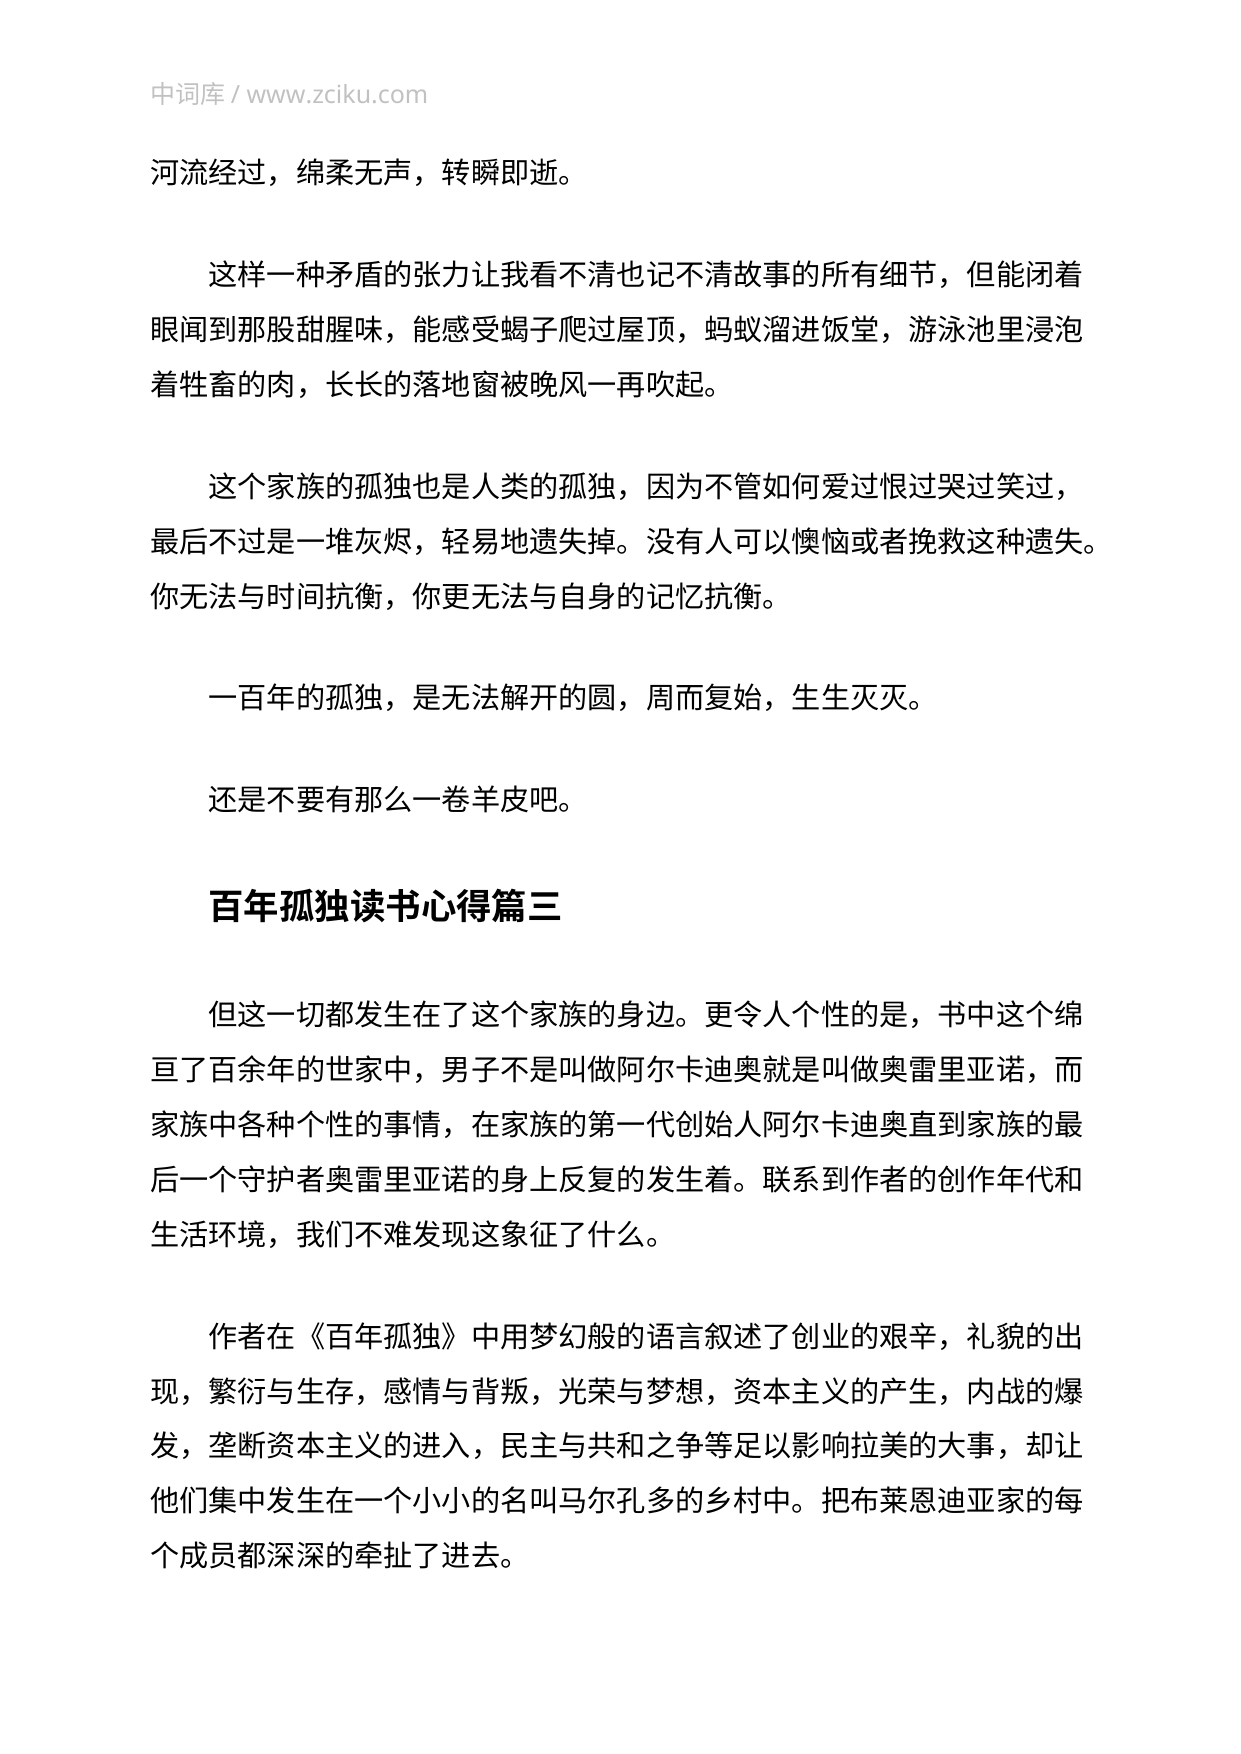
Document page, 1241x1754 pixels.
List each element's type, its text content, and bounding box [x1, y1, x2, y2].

text 一百年的孤独，是无法解开的圆，周而复始，生生灭灭。 [150, 675, 1090, 717]
text 还是不要有那么一卷羊皮吧。 [150, 777, 1090, 819]
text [150, 150, 1090, 192]
text 百年孤独读书心得篇三 [150, 878, 1090, 930]
text 但这一切都发生在了这个家族的身边。更令人个性的是，书中这个绵亘了百余年的世家中，男子不是叫做阿尔卡迪奥就是叫做奥雷里亚诺，而家族中各种个性的事情，在家族的第一代创始人阿尔卡迪奥直到家族的最后一个守护者奥雷里亚诺的身上反复的发生着。联系到作者的创作年代和生活环境，我们不难发现这象征了什么。 [150, 992, 1090, 1254]
text 这个家族的孤独也是人类的孤独，因为不管如何爱过恨过哭过笑过，最后不过是一堆灰烬，轻易地遗失掉。没有人可以懊恼或者挽救这种遗失。你无法与时间抗衡，你更无法与自身的记忆抗衡。 [150, 463, 1090, 615]
text 这样一种矛盾的张力让我看不清也记不清故事的所有细节，但能闭着眼闻到那股甜腥味，能感受蝎子爬过屋顶，蚂蚁溜进饭堂，游泳池里浸泡着牲畜的肉，长长的落地窗被晚风一再吹起。 [150, 252, 1090, 404]
text 作者在《百年孤独》中用梦幻般的语言叙述了创业的艰辛，礼貌的出现，繁衍与生存，感情与背叛，光荣与梦想，资本主义的产生，内战的爆发，垄断资本主义的进入，民主与共和之争等足以影响拉美的大事，却让他们集中发生在一个小小的名叫马尔孔多的乡村中。把布莱恩迪亚家的每个成员都深深的牵扯了进去。 [150, 1313, 1090, 1575]
